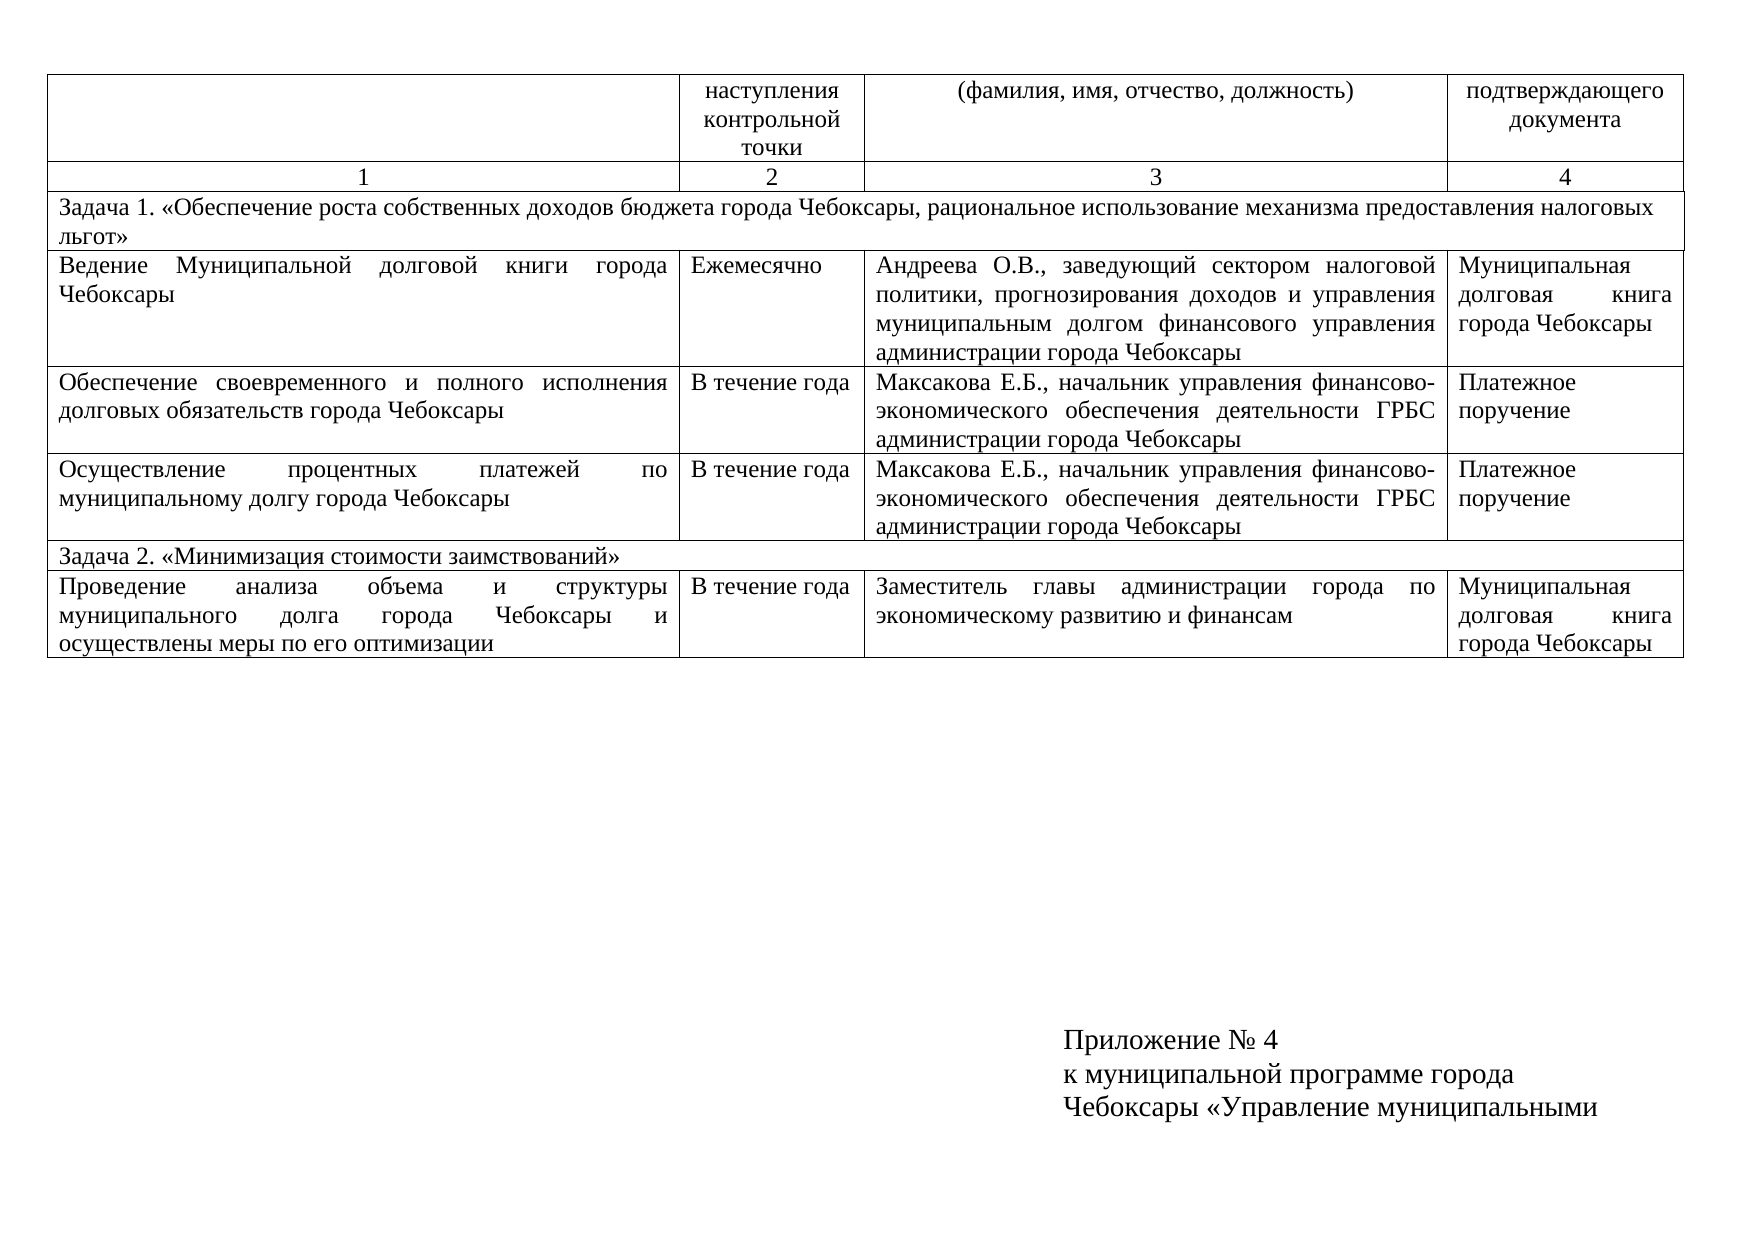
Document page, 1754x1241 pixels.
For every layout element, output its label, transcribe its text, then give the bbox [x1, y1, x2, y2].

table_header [680, 75, 864, 161]
table_cell 1 [48, 162, 679, 191]
table_cell Максакова Е.Б., начальник управления финансово-экономического обеспечения деятельности ГРБС администрации города Чебоксары [865, 454, 1447, 540]
table_cell Задача 1. «Обеспечение роста собственных доходов бюджета города Чебоксары, рациональное использование механизма предоставления налоговых льгот» [48, 192, 1684, 249]
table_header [1448, 75, 1683, 161]
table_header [865, 75, 1447, 161]
table_cell 4 [1448, 162, 1683, 191]
table_cell В течение года [680, 571, 864, 657]
table_cell В течение года [680, 367, 864, 453]
table_cell Ведение Муниципальной долговой книги города Чебоксары [48, 251, 679, 366]
table_cell Максакова Е.Б., начальник управления финансово-экономического обеспечения деятельности ГРБС администрации города Чебоксары [865, 367, 1447, 453]
table_cell Андреева О.В., заведующий сектором налоговой политики, прогнозирования доходов и управления муниципальным долгом финансового управления администрации города Чебоксары [1241, 251, 1447, 366]
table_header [48, 75, 679, 161]
table_cell 2 [680, 162, 864, 191]
table_cell Заместитель главы администрации города по экономическому развитию и финансам [865, 571, 1447, 657]
table_cell Проведение анализа объема и структуры муниципального долга города Чебоксары и осуществлены меры по его оптимизации [48, 571, 679, 657]
table_cell Осуществление процентных платежей по муниципальному долгу города Чебоксары [48, 454, 679, 540]
table_cell В течение года [680, 454, 864, 540]
table_cell 3 [865, 162, 1447, 191]
table_cell Муниципальная долговая книга города Чебоксары [1448, 251, 1683, 366]
text Приложение № 4 [1063, 1022, 1654, 1056]
table_cell Ежемесячно [680, 251, 864, 366]
table_cell Задача 2. «Минимизация стоимости заимствований» [48, 541, 1683, 570]
table_cell Обеспечение своевременного и полного исполнения долговых обязательств города Чебоксары [48, 367, 679, 453]
table_cell Муниципальная долговая книга города Чебоксары [1448, 571, 1683, 657]
table_cell Платежное поручение [1448, 454, 1683, 540]
table_cell Платежное поручение [1448, 367, 1683, 453]
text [1063, 1056, 1654, 1123]
table_cell Андреева О.В., заведующий сектором налоговой политики, прогнозирования доходов и управления муниципальным долгом финансового управления администрации города Чебоксары [865, 251, 1062, 366]
